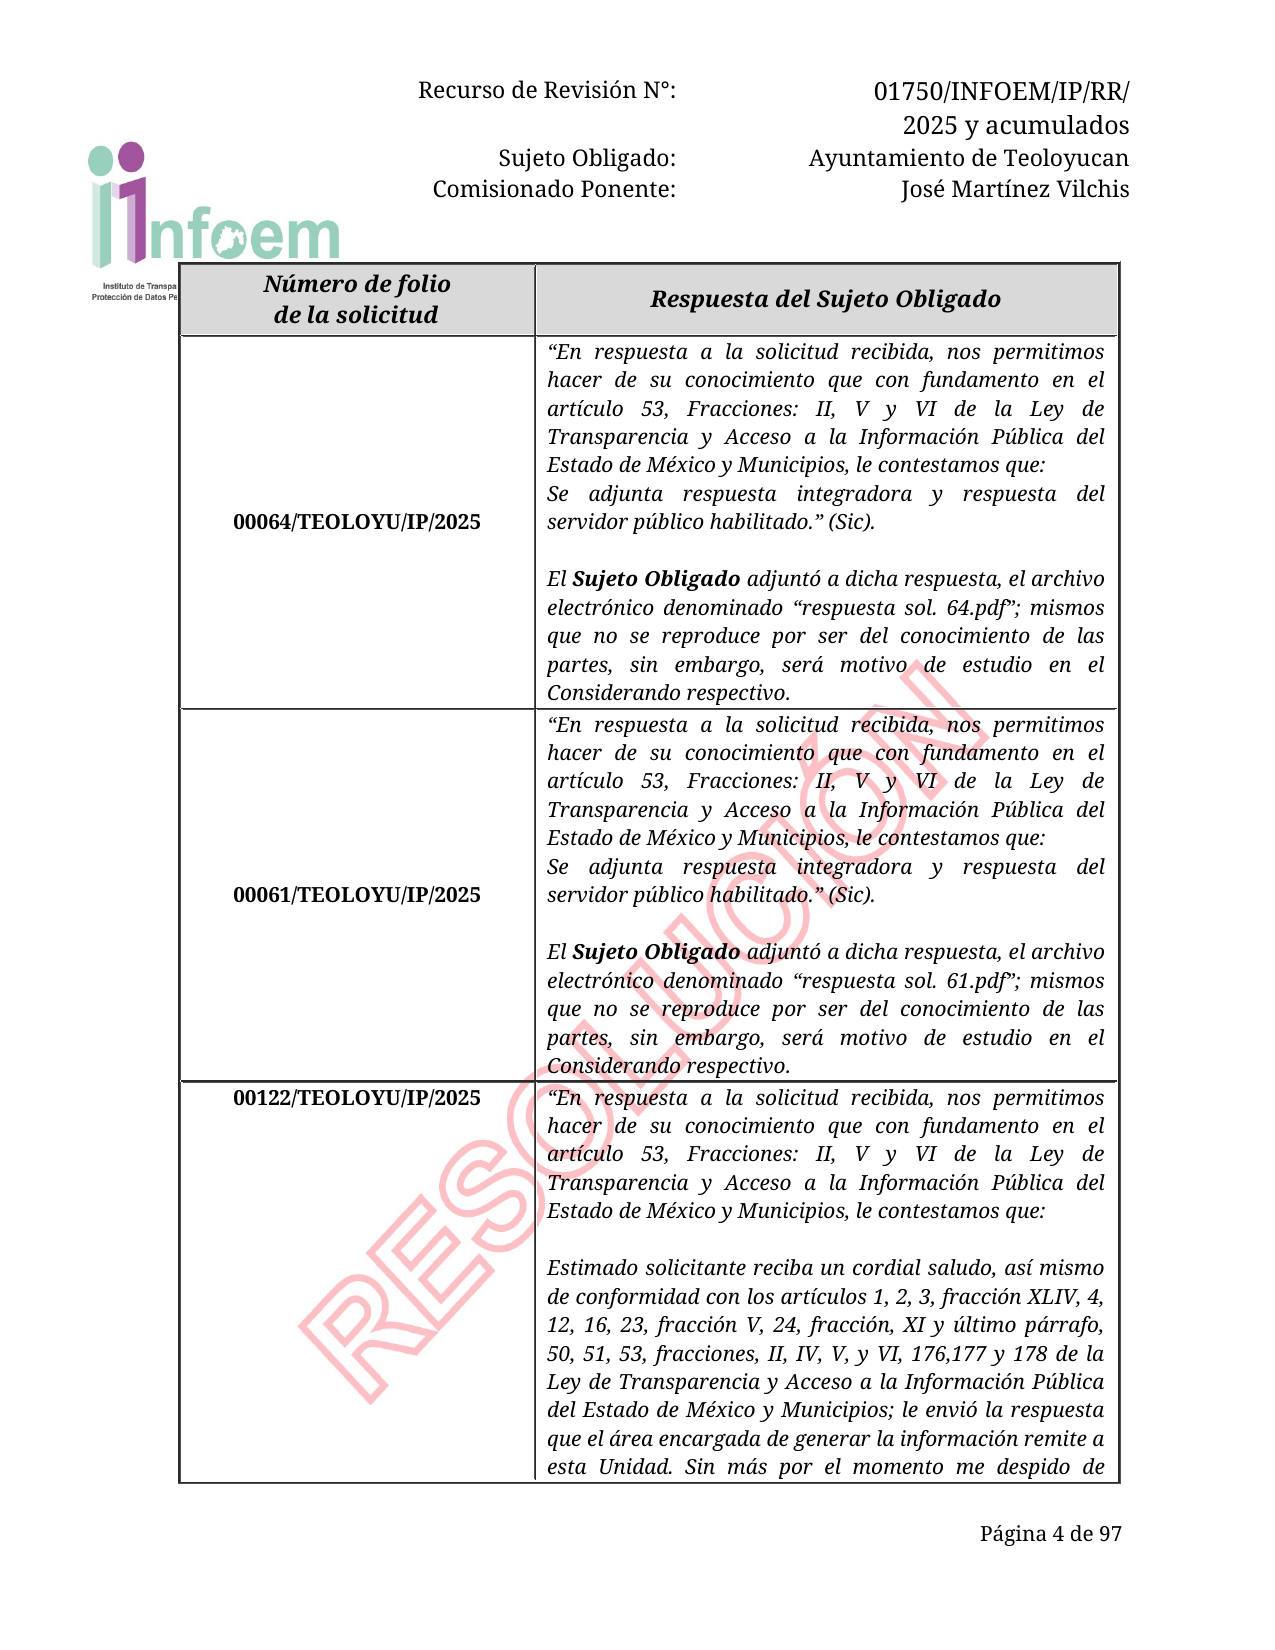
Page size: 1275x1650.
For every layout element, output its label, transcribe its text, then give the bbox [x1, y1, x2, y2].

table_cell 00122/TEOLOYU/IP/2025 [181, 1082, 536, 1481]
picture [0, 73, 1275, 1650]
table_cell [536, 1082, 1117, 1481]
table_cell 00064/TEOLOYU/IP/2025 [180, 334, 534, 707]
table_header Respuesta del Sujeto Obligado [536, 265, 1117, 334]
table_header Número de folio de la solicitud [181, 264, 536, 334]
table_cell “En respuesta a la solicitud recibida, nos permitimos hacer de su conocimiento que con fundamento en el artículo 53, Fracciones: II, V y VI de la Ley de Transparencia y Acceso a la Información Pública del Estado de México y Municipios, le contestamos que: Se adjunta respuesta integradora y respuesta del servidor público habilitado.” (Sic). El Sujeto Obligado adjuntó a dicha respuesta, el archivo electrónico denominado “respuesta sol. 64.pdf”; mismos que no se reproduce por ser del conocimiento de las partes, sin embargo, será motivo de estudio en el Considerando respectivo. [537, 334, 1118, 707]
table_cell 00061/TEOLOYU/IP/2025 [180, 707, 534, 1079]
table_cell “En respuesta a la solicitud recibida, nos permitimos hacer de su conocimiento que con fundamento en el artículo 53, Fracciones: II, V y VI de la Ley de Transparencia y Acceso a la Información Pública del Estado de México y Municipios, le contestamos que: Se adjunta respuesta integradora y respuesta del servidor público habilitado.” (Sic). El Sujeto Obligado adjuntó a dicha respuesta, el archivo electrónico denominado “respuesta sol. 61.pdf”; mismos que no se reproduce por ser del conocimiento de las partes, sin embargo, será motivo de estudio en el Considerando respectivo. [537, 707, 1118, 1079]
